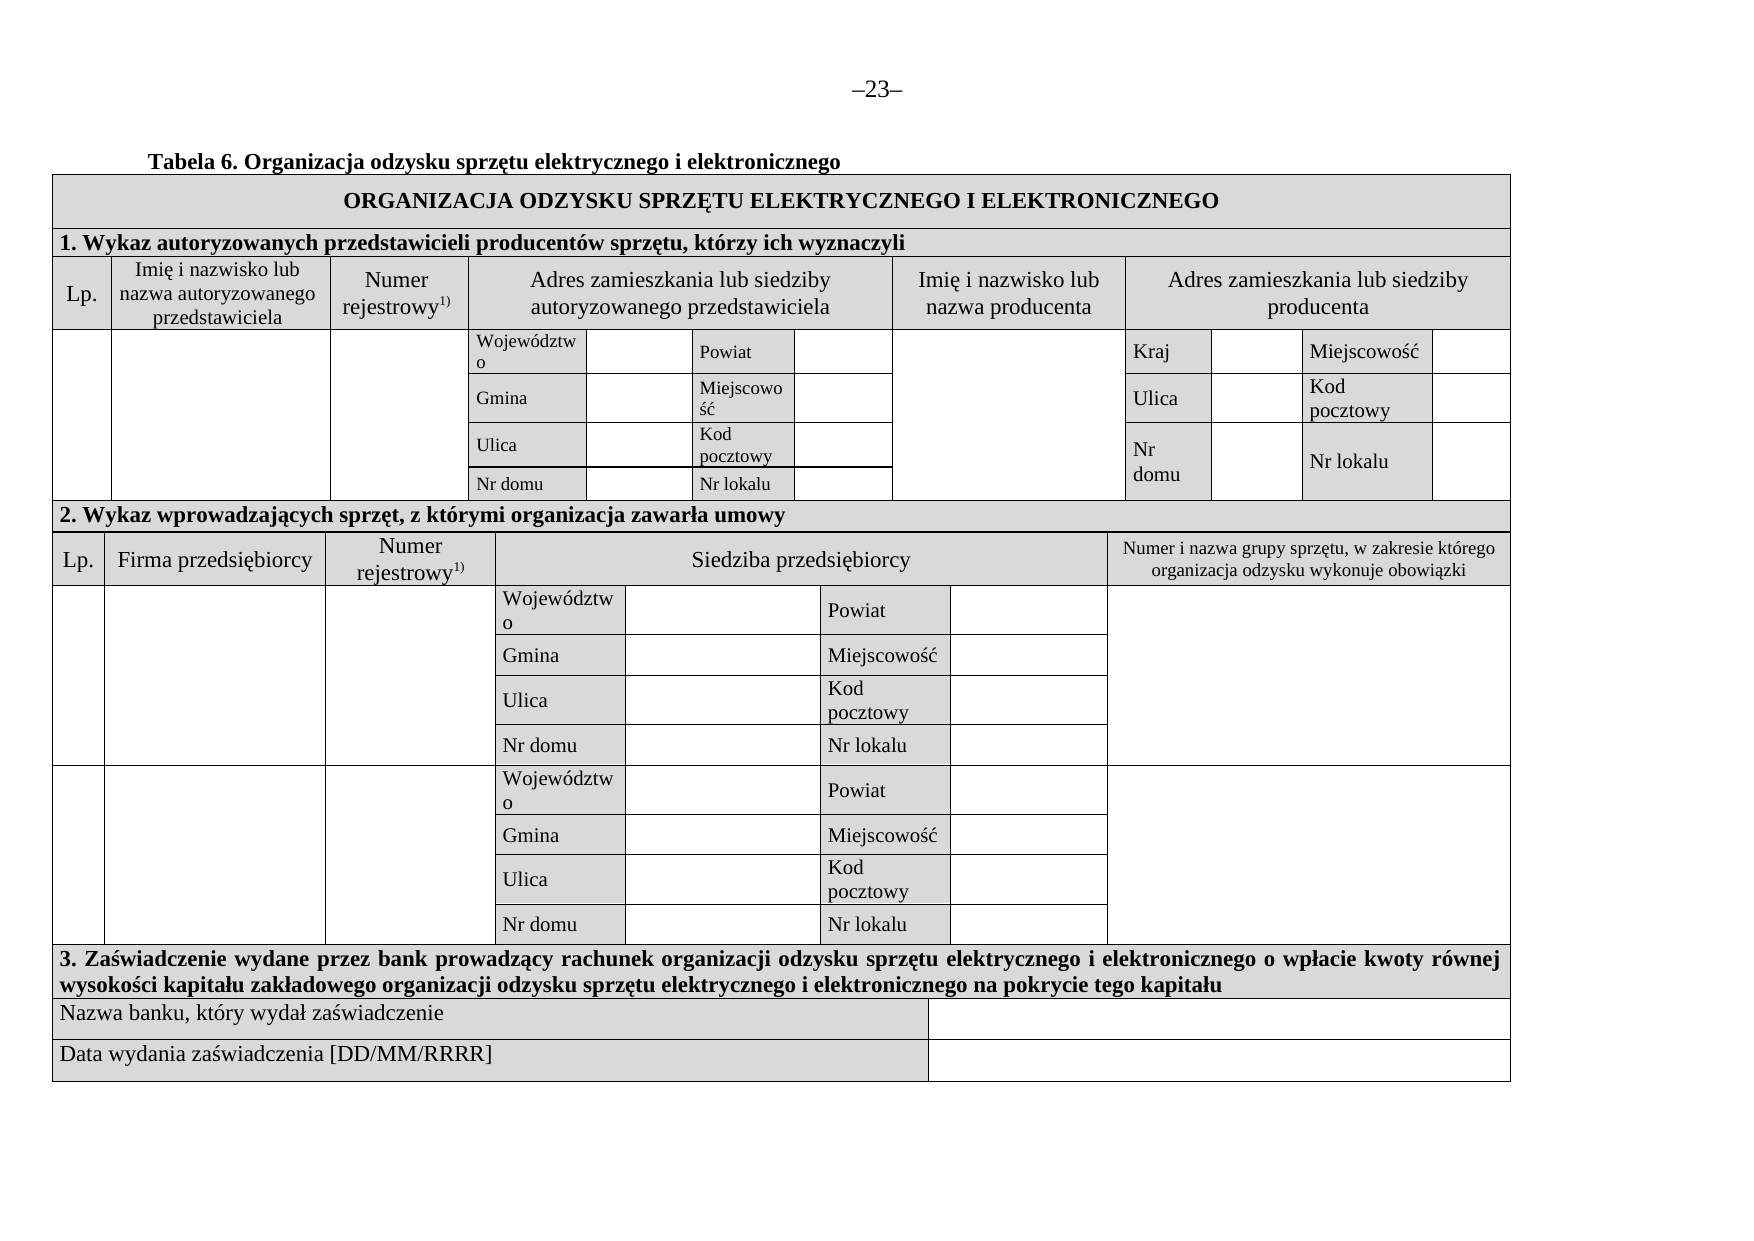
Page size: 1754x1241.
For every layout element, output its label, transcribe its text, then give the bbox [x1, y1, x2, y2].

table_cell [105, 586, 325, 764]
table_cell [1212, 330, 1302, 373]
table_cell Powiat [821, 586, 950, 634]
table_cell Adres zamieszkania lub siedziby autoryzowanego przedstawiciela [469, 257, 892, 329]
table_cell 2. Wykaz wprowadzających sprzęt, z którymi organizacja zawarła umowy [53, 501, 1510, 531]
table_cell Nr domu [1126, 423, 1211, 500]
table_cell [1212, 374, 1302, 422]
table_cell [951, 635, 1107, 675]
table_cell [587, 423, 692, 466]
table_cell [626, 676, 820, 724]
table_cell [326, 586, 495, 764]
table_cell Imię i nazwisko lub nazwa producenta [893, 257, 1125, 329]
table_cell Ulica [1126, 374, 1211, 422]
table_cell Ulica [496, 676, 625, 724]
table_cell Województwo [496, 586, 625, 634]
table_cell [951, 815, 1107, 854]
table_cell Nazwa banku, który wydał zaświadczenie [53, 999, 928, 1039]
text Tabela 6. Organizacja odzysku sprzętu elektrycznego i elektronicznego [148, 148, 1606, 174]
table_cell Ulica [496, 855, 625, 903]
table_cell [626, 815, 820, 854]
table_cell Gmina [496, 815, 625, 854]
table_cell Województwo [469, 330, 586, 373]
table_cell Powiat [693, 330, 794, 373]
table_cell [587, 468, 692, 500]
table_cell [326, 766, 495, 944]
table_cell Miejscowość [1303, 330, 1432, 373]
table_cell Nr domu [469, 468, 586, 500]
table_header ORGANIZACJA ODZYSKU SPRZĘTU ELEKTRYCZNEGO I ELEKTRONICZNEGO [53, 175, 1510, 228]
table_cell [893, 330, 1125, 500]
table_cell [795, 330, 892, 373]
table_cell Lp. [53, 533, 104, 585]
table_cell [626, 586, 820, 634]
table_cell Kod pocztowy [1303, 374, 1432, 422]
table_cell [626, 725, 820, 764]
table_cell Kraj [1126, 330, 1211, 373]
table_cell Nr domu [496, 725, 625, 764]
table_cell Numer rejestrowy1) [331, 257, 468, 329]
table_cell [951, 855, 1107, 903]
table_cell Lp. [53, 257, 111, 329]
table_cell [951, 586, 1107, 634]
table_cell [951, 766, 1107, 814]
table_cell [626, 855, 820, 903]
table_cell [331, 330, 468, 500]
table_cell Kod pocztowy [693, 423, 794, 466]
table_cell [795, 468, 892, 500]
table_cell [929, 999, 1510, 1039]
table_cell 1. Wykaz autoryzowanych przedstawicieli producentów sprzętu, którzy ich wyznaczyli [53, 229, 1510, 256]
table_cell [53, 586, 104, 764]
table_cell [1433, 423, 1510, 500]
table_cell Miejscowość [821, 635, 950, 675]
table_cell [1212, 423, 1302, 500]
table_cell [1433, 330, 1510, 373]
table_cell [626, 635, 820, 675]
table_cell Adres zamieszkania lub siedziby producenta [1126, 257, 1510, 329]
table_cell 3. Zaświadczenie wydane przez bank prowadzący rachunek organizacji odzysku sprzętu elektrycznego i elektronicznego o wpłacie kwoty równej wysokości kapitału zakładowego organizacji odzysku sprzętu elektrycznego i elektronicznego na pokrycie tego kapitału [53, 945, 1510, 998]
table_cell Siedziba przedsiębiorcy [496, 533, 1107, 585]
table_cell [626, 766, 820, 814]
table_cell [951, 905, 1107, 944]
table_cell Miejscowość [821, 815, 950, 854]
table_cell Numer rejestrowy1) [326, 533, 495, 585]
table_cell Data wydania zaświadczenia [DD/MM/RRRR] [53, 1040, 928, 1081]
table_cell Kod pocztowy [821, 855, 950, 903]
table_cell [105, 766, 325, 944]
table_cell [795, 423, 892, 466]
table_cell Kod pocztowy [821, 676, 950, 724]
table_cell Firma przedsiębiorcy [105, 533, 325, 585]
table_cell [112, 330, 330, 500]
table_cell Nr lokalu [821, 905, 950, 944]
table_cell Nr lokalu [693, 468, 794, 500]
table_cell [795, 374, 892, 422]
table_cell [951, 676, 1107, 724]
table_cell [626, 905, 820, 944]
table_cell [587, 374, 692, 422]
table_cell Ulica [469, 423, 586, 466]
table_cell [587, 330, 692, 373]
table_cell Miejscowość [693, 374, 794, 422]
table_cell Nr domu [496, 905, 625, 944]
table_cell [1108, 586, 1510, 764]
table_cell Nr lokalu [1303, 423, 1432, 500]
table_cell [951, 725, 1107, 764]
table_cell [929, 1040, 1510, 1081]
table_cell Nr lokalu [821, 725, 950, 764]
table_cell [1108, 766, 1510, 944]
table_cell [53, 766, 104, 944]
table_cell Powiat [821, 766, 950, 814]
table_cell Imię i nazwisko lub nazwa autoryzowanego przedstawiciela [112, 257, 330, 329]
table_cell Gmina [496, 635, 625, 675]
table_cell [1433, 374, 1510, 422]
table_cell Gmina [469, 374, 586, 422]
table_cell Województwo [496, 766, 625, 814]
table_cell [53, 330, 111, 500]
table_cell Numer i nazwa grupy sprzętu, w zakresie którego organizacja odzysku wykonuje obowiązki [1108, 533, 1510, 585]
